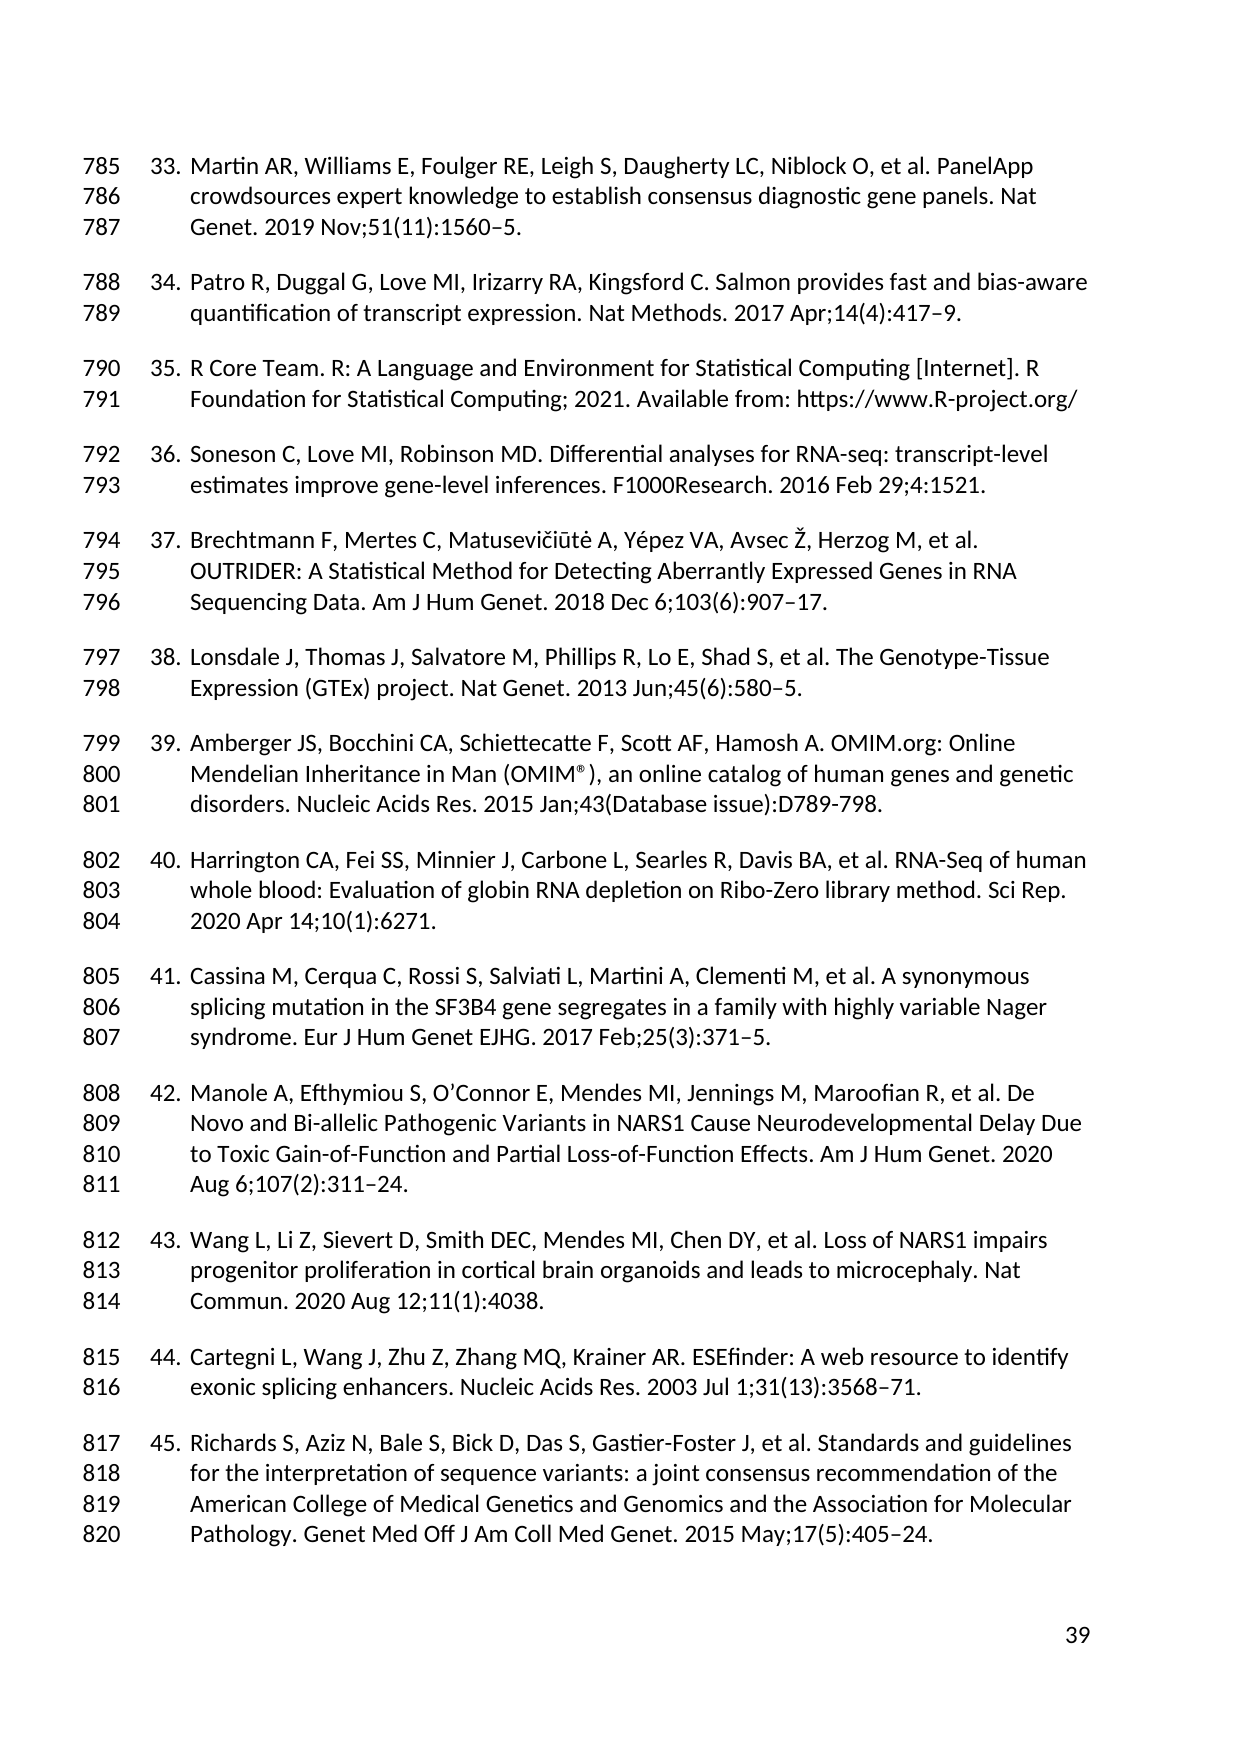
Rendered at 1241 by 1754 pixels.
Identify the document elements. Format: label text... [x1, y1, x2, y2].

text 40. Harrington CA, Fei SS, Minnier J, Carbone L, Searles R, Davis BA, et al. RNA-Seq of human whole blood: Evaluation of globin RNA depletion on Ribo-Zero library method. Sci Rep. 2020 Apr 14;10(1):6271. [150, 844, 1090, 935]
text 44. Cartegni L, Wang J, Zhu Z, Zhang MQ, Krainer AR. ESEfinder: A web resource to identify exonic splicing enhancers. Nucleic Acids Res. 2003 Jul 1;31(13):3568–71. [150, 1341, 1090, 1402]
text 38. Lonsdale J, Thomas J, Salvatore M, Phillips R, Lo E, Shad S, et al. The Genotype-Tissue Expression (GTEx) project. Nat Genet. 2013 Jun;45(6):580–5. [150, 641, 1090, 702]
text 42. Manole A, Efthymiou S, O’Connor E, Mendes MI, Jennings M, Maroofian R, et al. De Novo and Bi-allelic Pathogenic Variants in NARS1 Cause Neurodevelopmental Delay Due to Toxic Gain-of-Function and Partial Loss-of-Function Effects. Am J Hum Genet. 2020 Aug 6;107(2):311–24. [150, 1077, 1090, 1199]
text 37. Brechtmann F, Mertes C, Matusevičiūtė A, Yépez VA, Avsec Ž, Herzog M, et al. OUTRIDER: A Statistical Method for Detecting Aberrantly Expressed Genes in RNA Sequencing Data. Am J Hum Genet. 2018 Dec 6;103(6):907–17. [150, 525, 1090, 616]
text 41. Cassina M, Cerqua C, Rossi S, Salviati L, Martini A, Clementi M, et al. A synonymous splicing mutation in the SF3B4 gene segregates in a family with highly variable Nager syndrome. Eur J Hum Genet EJHG. 2017 Feb;25(3):371–5. [150, 960, 1090, 1052]
text 33. Martin AR, Williams E, Foulger RE, Leigh S, Daugherty LC, Niblock O, et al. PanelApp crowdsources expert knowledge to establish consensus diagnostic gene panels. Nat Genet. 2019 Nov;51(11):1560–5. [150, 150, 1090, 242]
text 34. Patro R, Duggal G, Love MI, Irizarry RA, Kingsford C. Salmon provides fast and bias-aware quantification of transcript expression. Nat Methods. 2017 Apr;14(4):417–9. [150, 267, 1090, 328]
text 45. Richards S, Aziz N, Bale S, Bick D, Das S, Gastier-Foster J, et al. Standards and guidelines for the interpretation of sequence variants: a joint consensus recommendation of the American College of Medical Genetics and Genomics and the Association for Molecular Pathology. Genet Med Off J Am Coll Med Genet. 2015 May;17(5):405–24. [150, 1427, 1090, 1549]
text 36. Soneson C, Love MI, Robinson MD. Differential analyses for RNA-seq: transcript-level estimates improve gene-level inferences. F1000Research. 2016 Feb 29;4:1521. [150, 439, 1090, 500]
text 39. Amberger JS, Bocchini CA, Schiettecatte F, Scott AF, Hamosh A. OMIM.org: Online Mendelian Inheritance in Man (OMIM®), an online catalog of human genes and genetic disorders. Nucleic Acids Res. 2015 Jan;43(Database issue):D789-798. [150, 727, 1090, 819]
text 43. Wang L, Li Z, Sievert D, Smith DEC, Mendes MI, Chen DY, et al. Loss of NARS1 impairs progenitor proliferation in cortical brain organoids and leads to microcephaly. Nat Commun. 2020 Aug 12;11(1):4038. [150, 1224, 1090, 1316]
text 35. R Core Team. R: A Language and Environment for Statistical Computing [Internet]. R Foundation for Statistical Computing; 2021. Available from: https://www.R-project.org/ [150, 353, 1090, 414]
